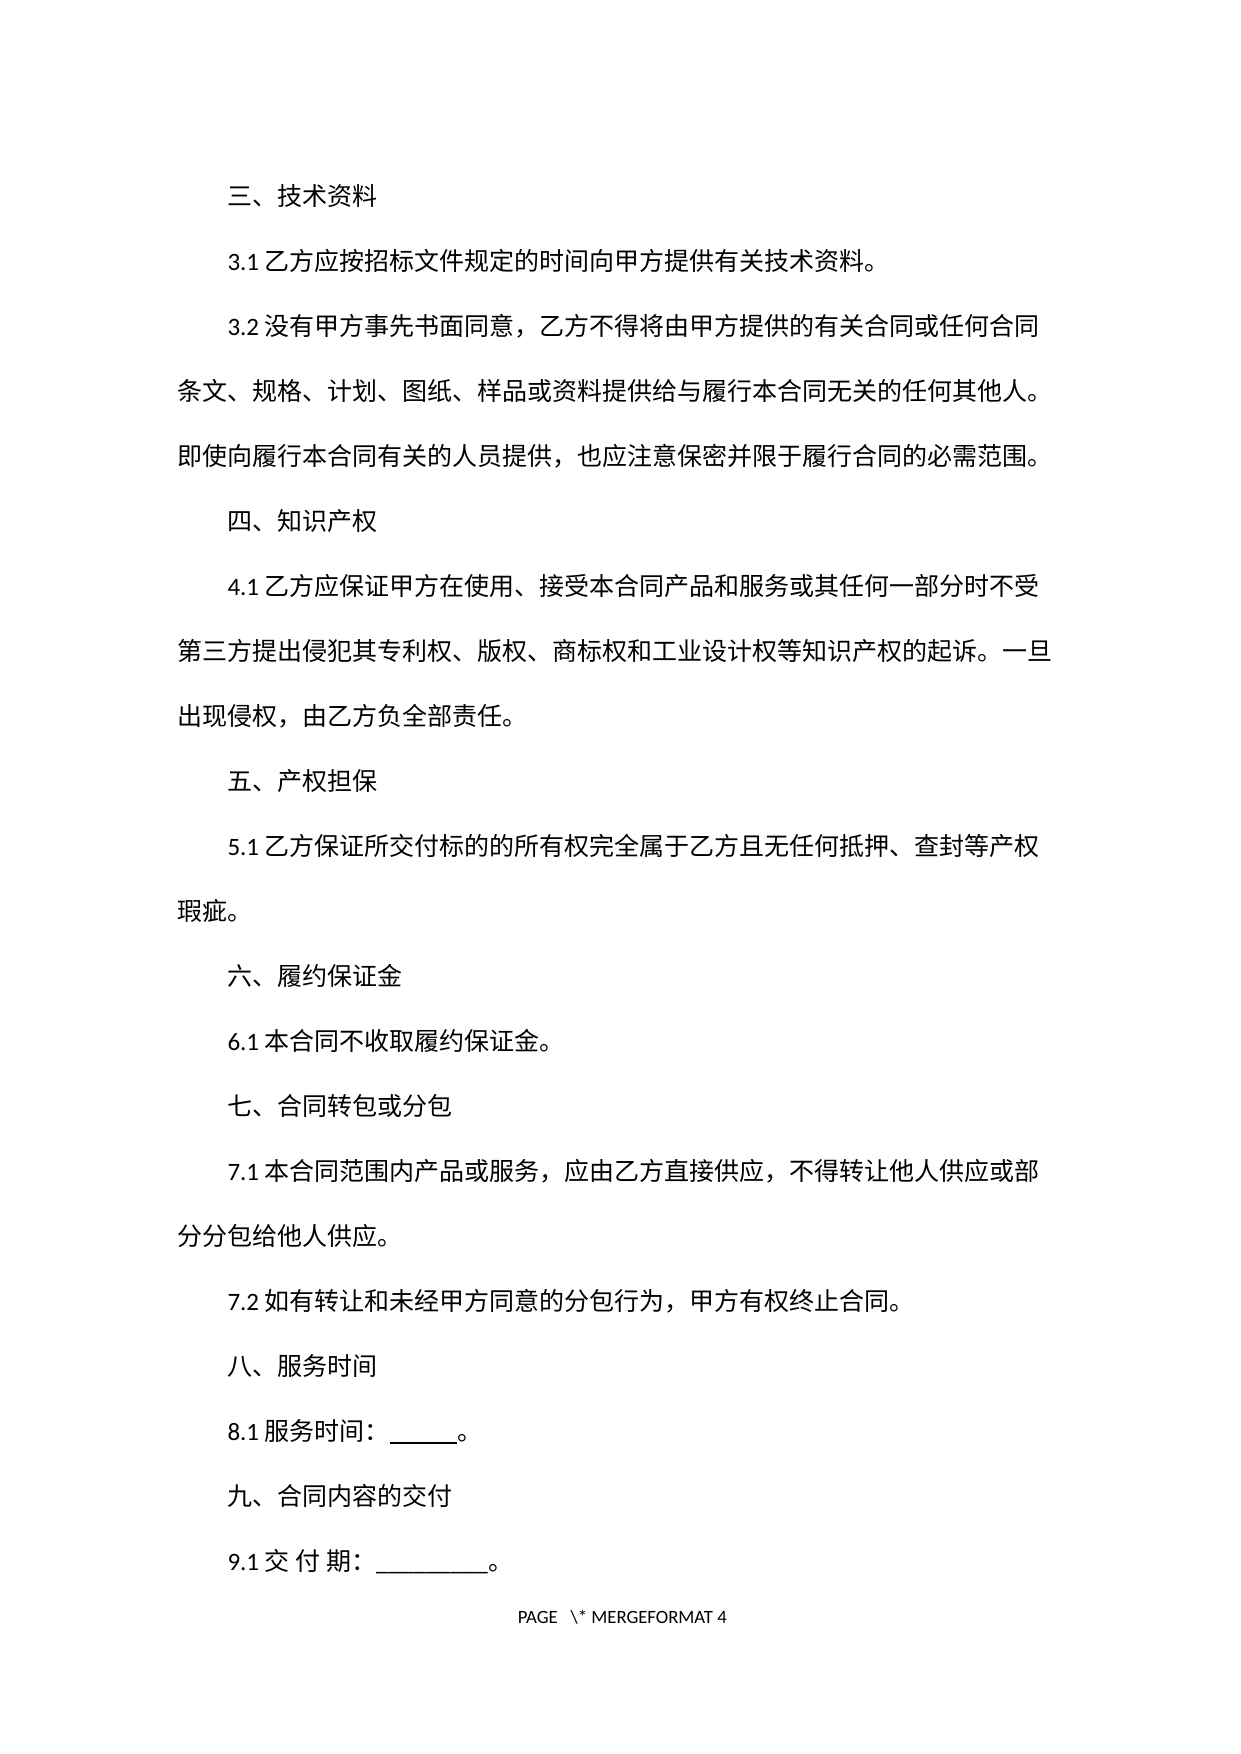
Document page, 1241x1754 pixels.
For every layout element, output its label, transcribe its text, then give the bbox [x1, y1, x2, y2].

text 七、合同转包或分包 [177, 1072, 1063, 1137]
text 八、服务时间 [177, 1332, 1063, 1397]
text 六、履约保证金 [177, 942, 1063, 1007]
text 3.2 没有甲方事先书面同意，乙方不得将由甲方提供的有关合同或任何合同条文、规格、计划、图纸、样品或资料提供给与履行本合同无关的任何其他人。即使向履行本合同有关的人员提供，也应注意保密并限于履行合同的必需范围。 [177, 292, 1063, 487]
text 7.1 本合同范围内产品或服务，应由乙方直接供应，不得转让他人供应或部分分包给他人供应。 [177, 1137, 1063, 1267]
text 3.1 乙方应按招标文件规定的时间向甲方提供有关技术资料。 [177, 227, 1063, 292]
text 8.1 服务时间： 。 [177, 1397, 1063, 1462]
text 4.1 乙方应保证甲方在使用、接受本合同产品和服务或其任何一部分时不受第三方提出侵犯其专利权、版权、商标权和工业设计权等知识产权的起诉。一旦出现侵权，由乙方负全部责任。 [177, 552, 1063, 747]
text 五、产权担保 [177, 747, 1063, 812]
text 5.1 乙方保证所交付标的的所有权完全属于乙方且无任何抵押、查封等产权瑕疵。 [177, 812, 1063, 942]
text 9.1 交 付 期：_________。 [177, 1527, 1063, 1592]
text 6.1 本合同不收取履约保证金。 [177, 1007, 1063, 1072]
text 7.2 如有转让和未经甲方同意的分包行为，甲方有权终止合同。 [177, 1267, 1063, 1332]
text 九、合同内容的交付 [177, 1462, 1063, 1527]
text 四、知识产权 [177, 487, 1063, 552]
text 三、技术资料 [177, 162, 1063, 227]
